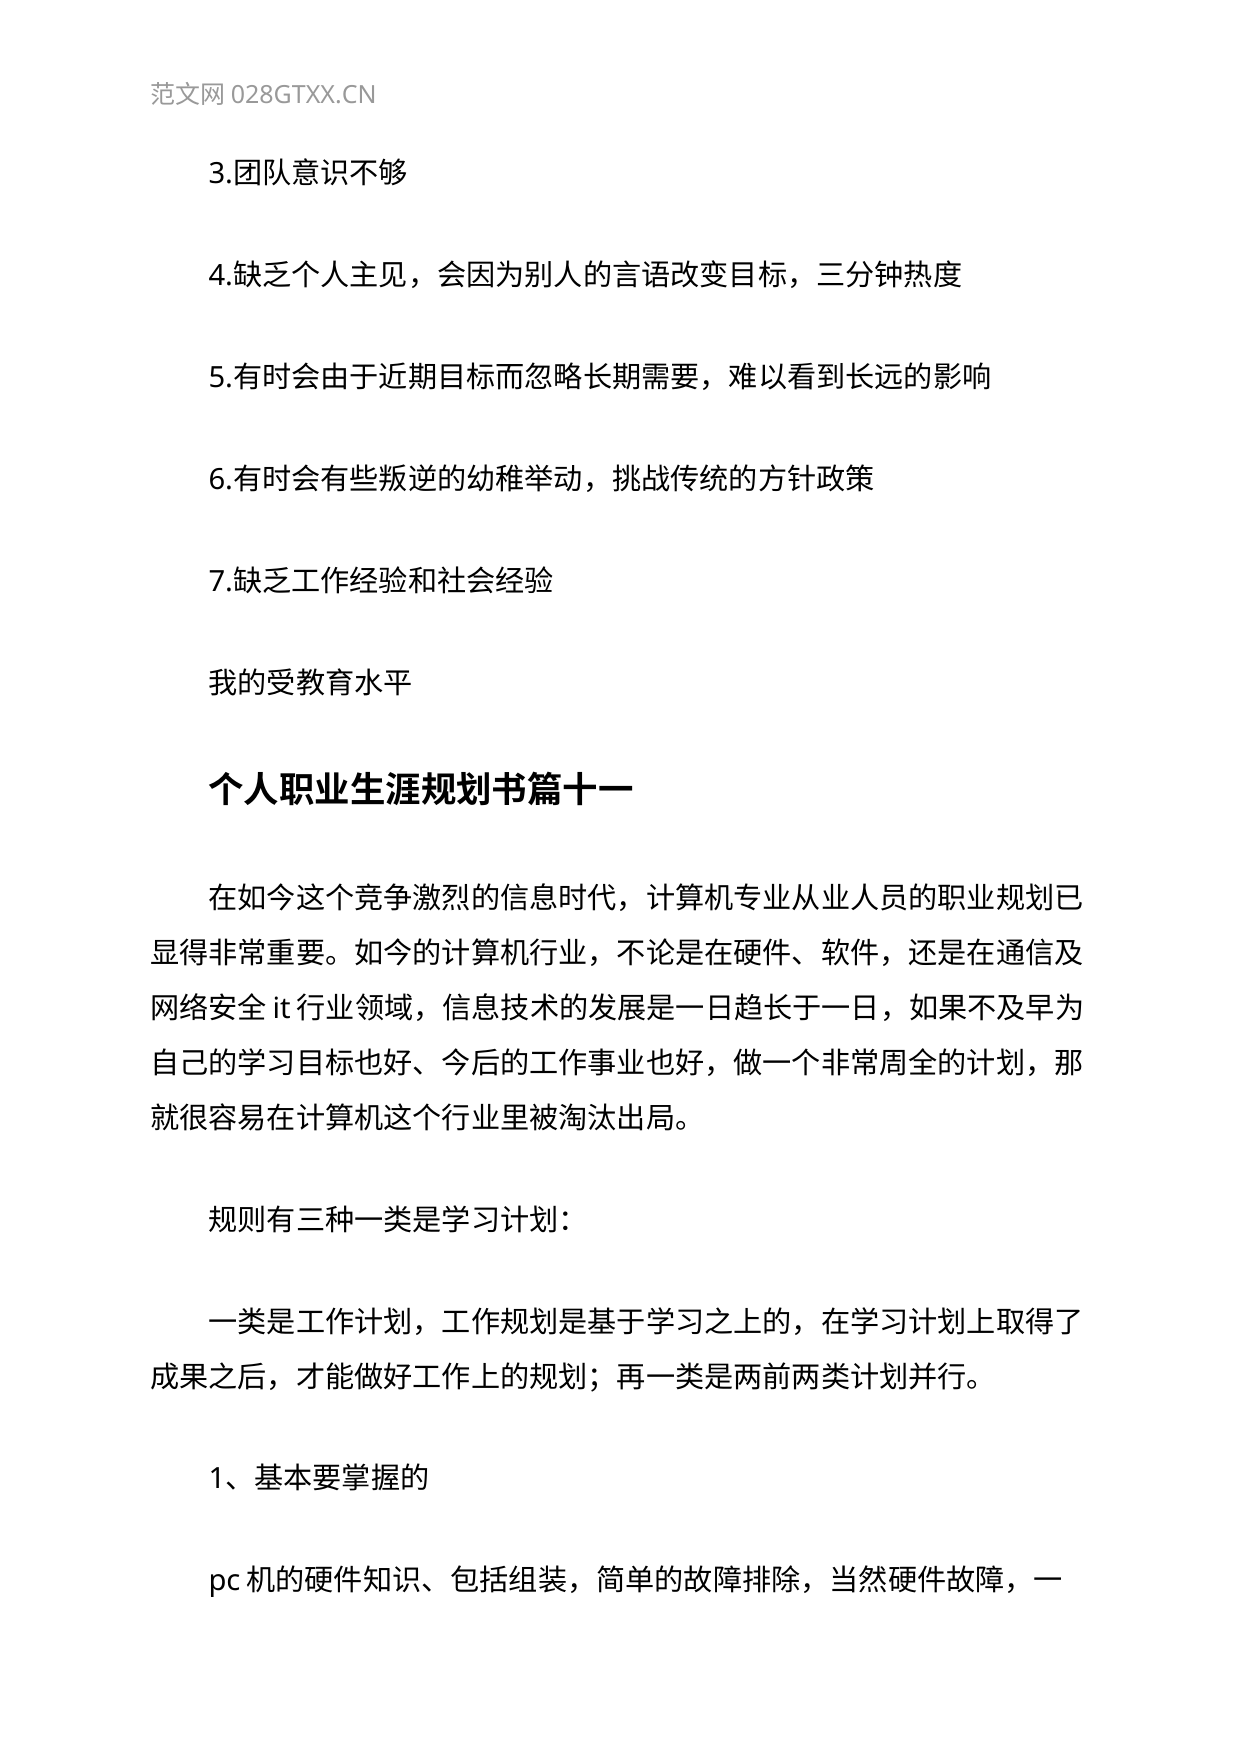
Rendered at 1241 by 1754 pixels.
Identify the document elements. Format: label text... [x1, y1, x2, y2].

text 5.有时会由于近期目标而忽略长期需要，难以看到长远的影响 [150, 354, 1090, 396]
text 7.缺乏工作经验和社会经验 [150, 558, 1090, 600]
text 个人职业生涯规划书篇十一 [150, 762, 1090, 813]
text 1、基本要掌握的 [150, 1455, 1090, 1497]
text 在如今这个竞争激烈的信息时代，计算机专业从业人员的职业规划已显得非常重要。如今的计算机行业，不论是在硬件、软件，还是在通信及网络安全it行业领域，信息技术的发展是一日趋长于一日，如果不及早为自己的学习目标也好、今后的工作事业也好，做一个非常周全的计划，那就很容易在计算机这个行业里被淘汰出局。 [150, 875, 1090, 1137]
text 我的受教育水平 [150, 660, 1090, 702]
text 4.缺乏个人主见，会因为别人的言语改变目标，三分钟热度 [150, 252, 1090, 294]
text 6.有时会有些叛逆的幼稚举动，挑战传统的方针政策 [150, 456, 1090, 498]
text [150, 1557, 1090, 1599]
text 一类是工作计划，工作规划是基于学习之上的，在学习计划上取得了成果之后，才能做好工作上的规划；再一类是两前两类计划并行。 [150, 1298, 1090, 1396]
text 3.团队意识不够 [150, 150, 1090, 192]
text 规则有三种一类是学习计划： [150, 1197, 1090, 1239]
